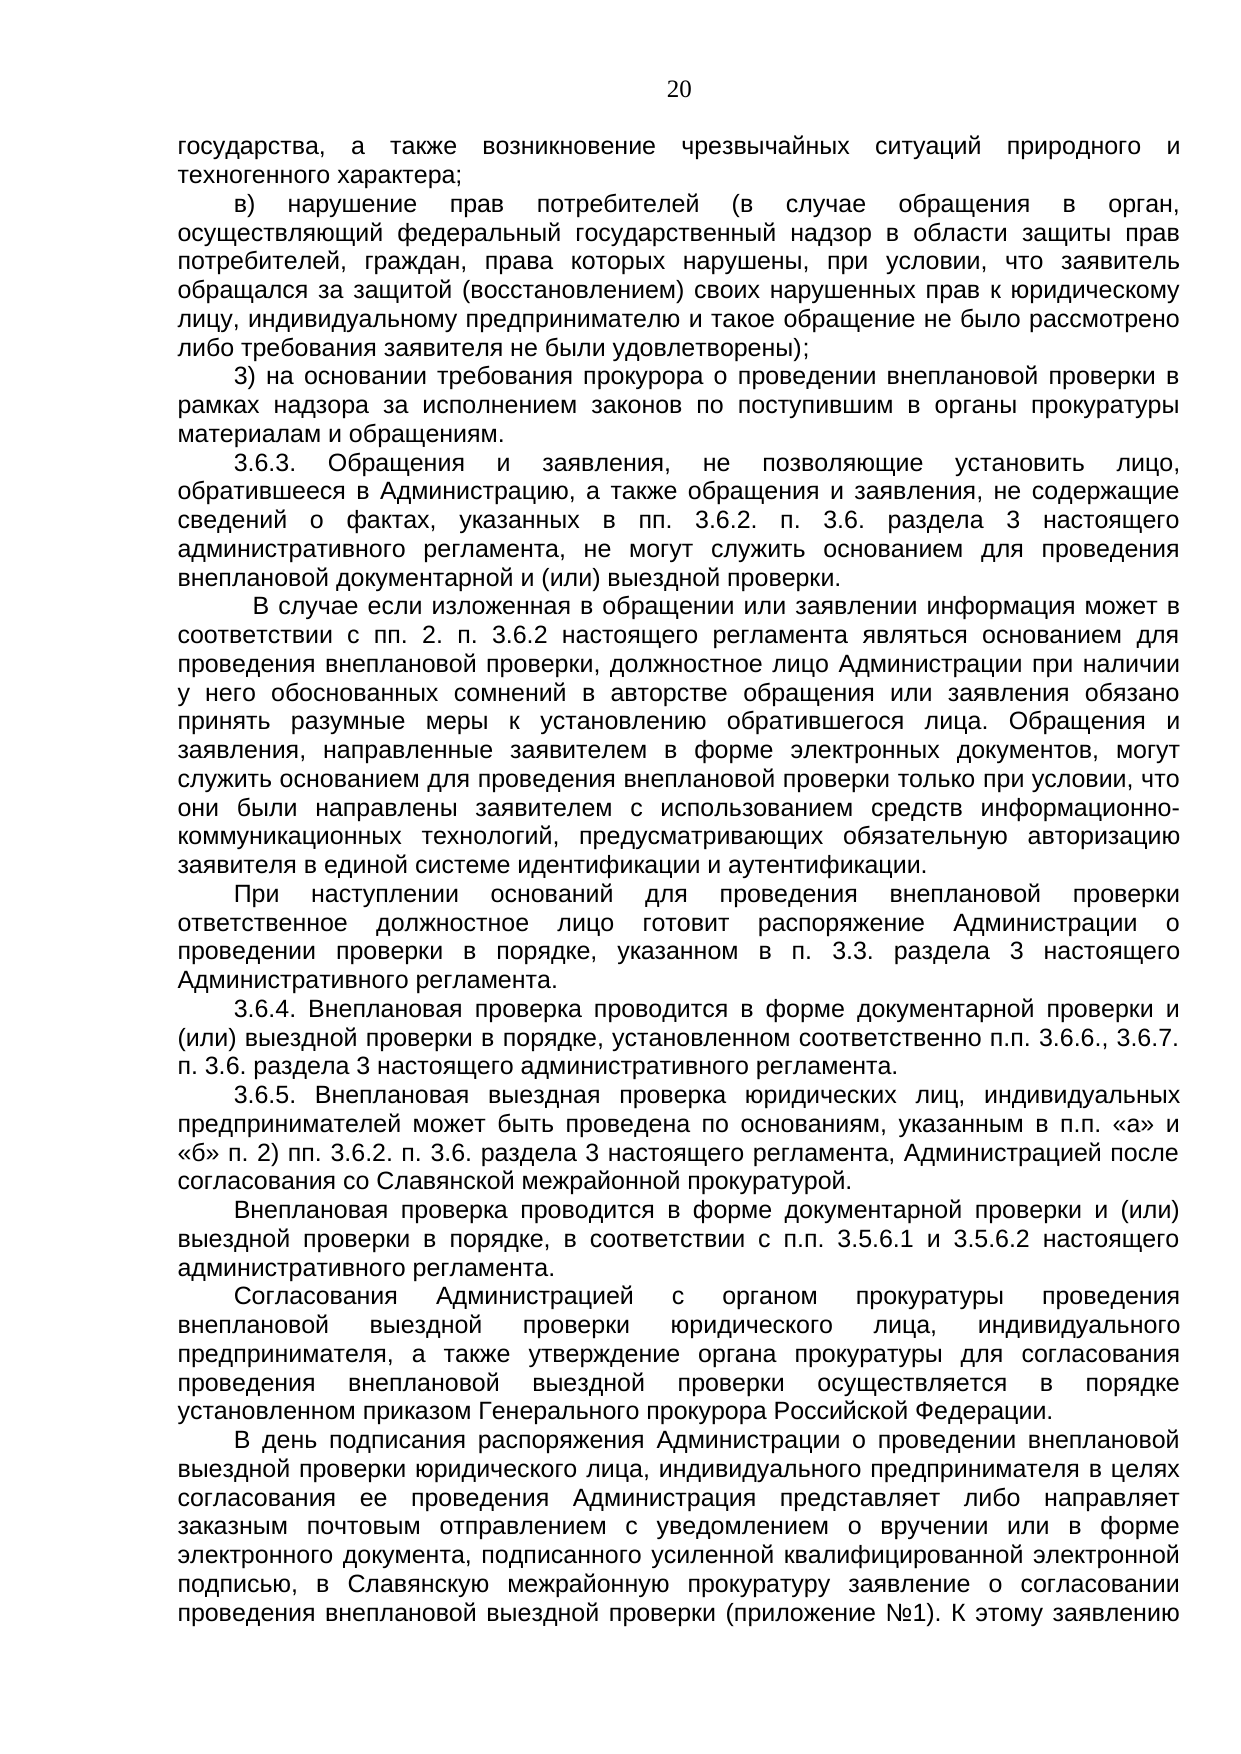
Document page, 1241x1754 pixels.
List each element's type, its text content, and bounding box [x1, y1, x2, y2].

text в) нарушение прав потребителей (в случае обращения в орган, осуществляющий федеральный государственный надзор в области защиты прав потребителей, граждан, права которых нарушены, при условии, что заявитель обращался за защитой (восстановлением) своих нарушенных прав к юридическому лицу, индивидуальному предпринимателю и такое обращение не было рассмотрено либо требования заявителя не были удовлетворены); [177, 189, 1181, 361]
text Согласования Администрацией с органом прокуратуры проведения внеплановой выездной проверки юридического лица, индивидуального предпринимателя, а также утверждение органа прокуратуры для согласования проведения внеплановой выездной проверки осуществляется в порядке установленном приказом Генерального прокурора Российской Федерации. [177, 1281, 1181, 1425]
text 3) на основании требования прокурора о проведении внеплановой проверки в рамках надзора за исполнением законов по поступившим в органы прокуратуры материалам и обращениям. [177, 361, 1181, 447]
text При наступлении оснований для проведения внеплановой проверки ответственное должностное лицо готовит распоряжение Администрации о проведении проверки в порядке, указанном в п. 3.3. раздела 3 настоящего Административного регламента. [177, 879, 1181, 994]
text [177, 131, 1181, 189]
text 3.6.5. Внеплановая выездная проверка юридических лиц, индивидуальных предпринимателей может быть проведена по основаниям, указанным в п.п. «а» и «б» п. 2) пп. 3.6.2. п. 3.6. раздела 3 настоящего регламента, Администрацией после согласования со Славянской межрайонной прокуратурой. [177, 1080, 1181, 1195]
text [177, 1425, 1181, 1626]
text 3.6.3. Обращения и заявления, не позволяющие установить лицо, обратившееся в Администрацию, а также обращения и заявления, не содержащие сведений о фактах, указанных в пп. 3.6.2. п. 3.6. раздела 3 настоящего административного регламента, не могут служить основанием для проведения внеплановой документарной и (или) выездной проверки. [177, 447, 1181, 591]
text Внеплановая проверка проводится в форме документарной проверки и (или) выездной проверки в порядке, в соответствии с п.п. 3.5.6.1 и 3.5.6.2 настоящего административного регламента. [177, 1195, 1181, 1281]
text 3.6.4. Внеплановая проверка проводится в форме документарной проверки и (или) выездной проверки в порядке, установленном соответственно п.п. 3.6.6., 3.6.7. п. 3.6. раздела 3 настоящего административного регламента. [177, 994, 1181, 1080]
text В случае если изложенная в обращении или заявлении информация может в соответствии с пп. 2. п. 3.6.2 настоящего регламента являться основанием для проведения внеплановой проверки, должностное лицо Администрации при наличии у него обоснованных сомнений в авторстве обращения или заявления обязано принять разумные меры к установлению обратившегося лица. Обращения и заявления, направленные заявителем в форме электронных документов, могут служить основанием для проведения внеплановой проверки только при условии, что они были направлены заявителем с использованием средств информационно-коммуникационных технологий, предусматривающих обязательную авторизацию заявителя в единой системе идентификации и аутентификации. [177, 591, 1181, 879]
